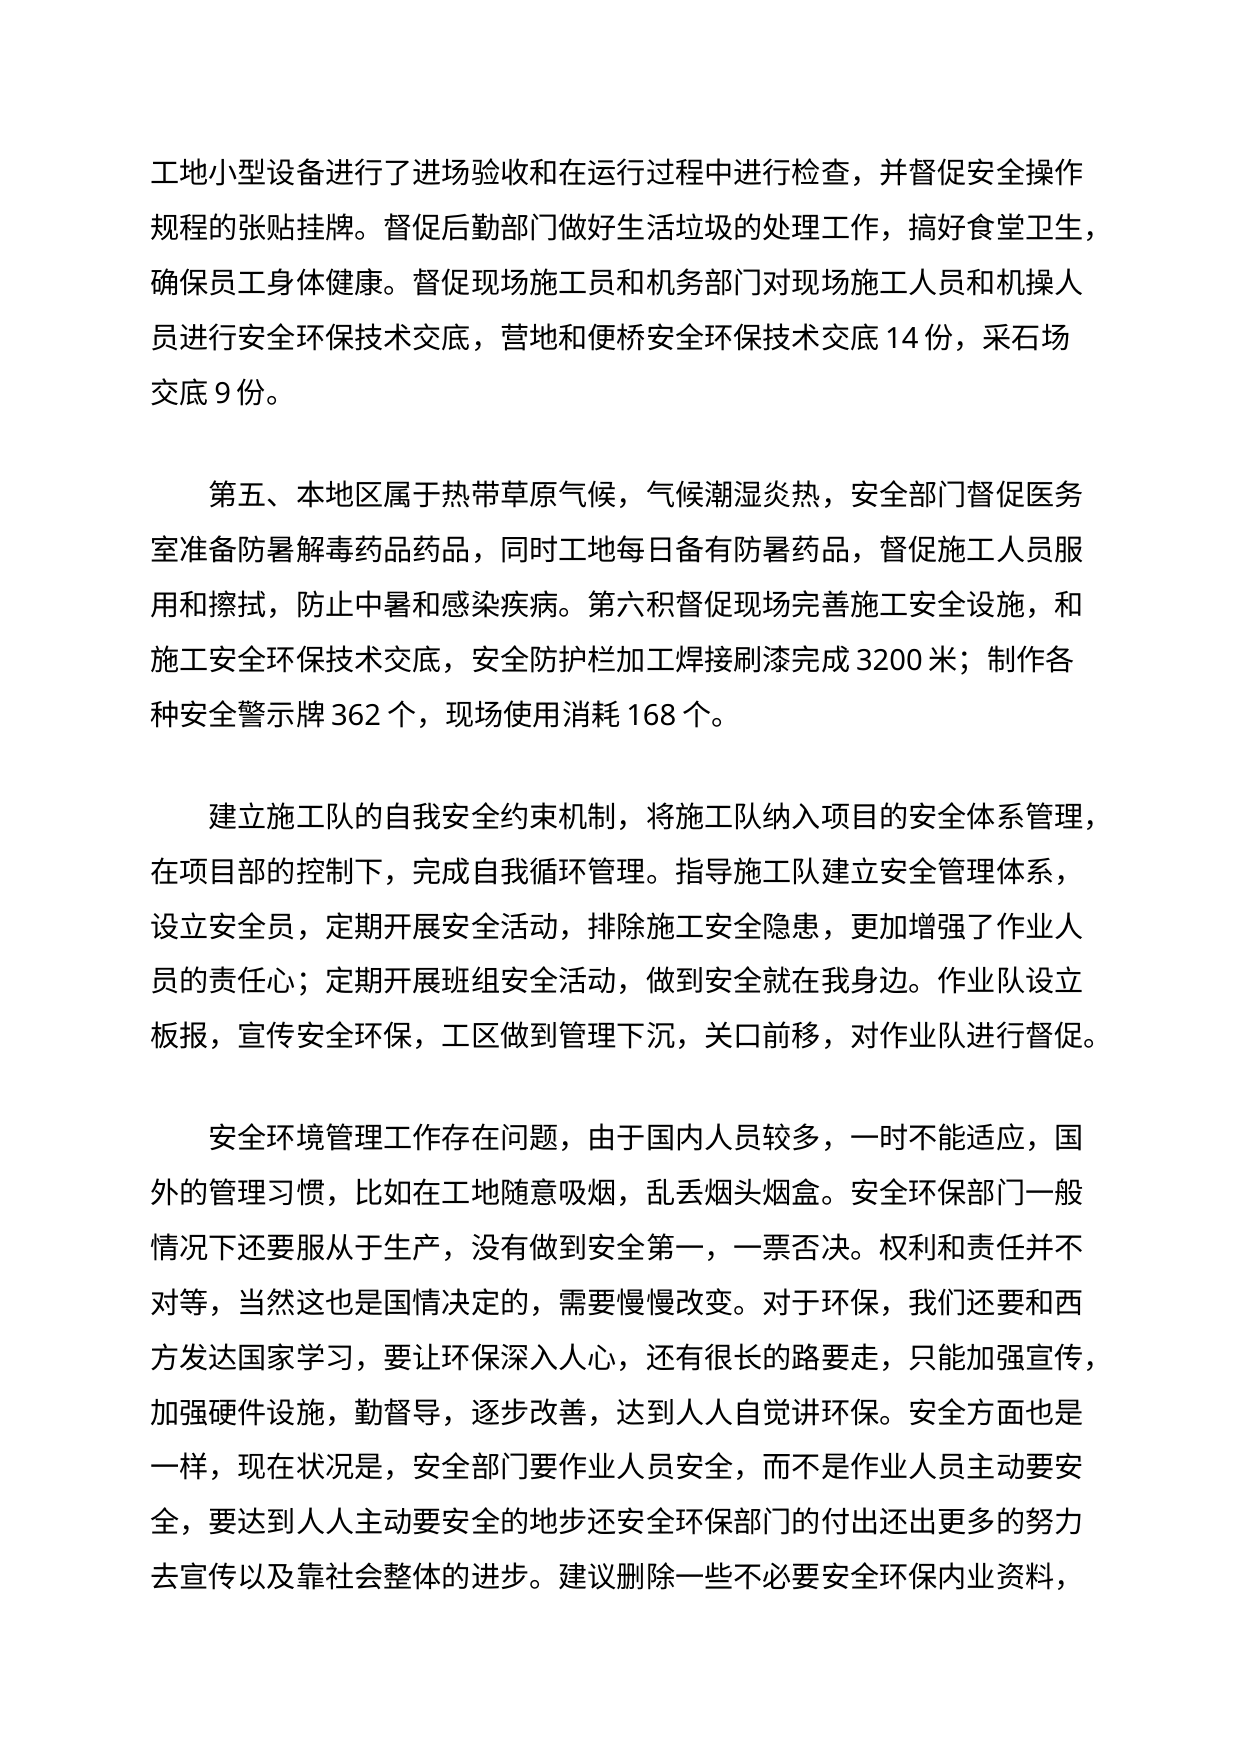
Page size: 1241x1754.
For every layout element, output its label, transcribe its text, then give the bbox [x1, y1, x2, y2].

text 建立施工队的自我安全约束机制，将施工队纳入项目的安全体系管理，在项目部的控制下，完成自我循环管理。指导施工队建立安全管理体系，设立安全员，定期开展安全活动，排除施工安全隐患，更加增强了作业人员的责任心；定期开展班组安全活动，做到安全就在我身边。作业队设立板报，宣传安全环保，工区做到管理下沉，关口前移，对作业队进行督促。 [150, 793, 1090, 1055]
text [150, 1115, 1090, 1596]
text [150, 150, 1090, 412]
text 第五、本地区属于热带草原气候，气候潮湿炎热，安全部门督促医务室准备防暑解毒药品药品，同时工地每日备有防暑药品，督促施工人员服用和擦拭，防止中暑和感染疾病。第六积督促现场完善施工安全设施，和施工安全环保技术交底，安全防护栏加工焊接刷漆完成3200米；制作各种安全警示牌362个，现场使用消耗168个。 [150, 472, 1090, 734]
